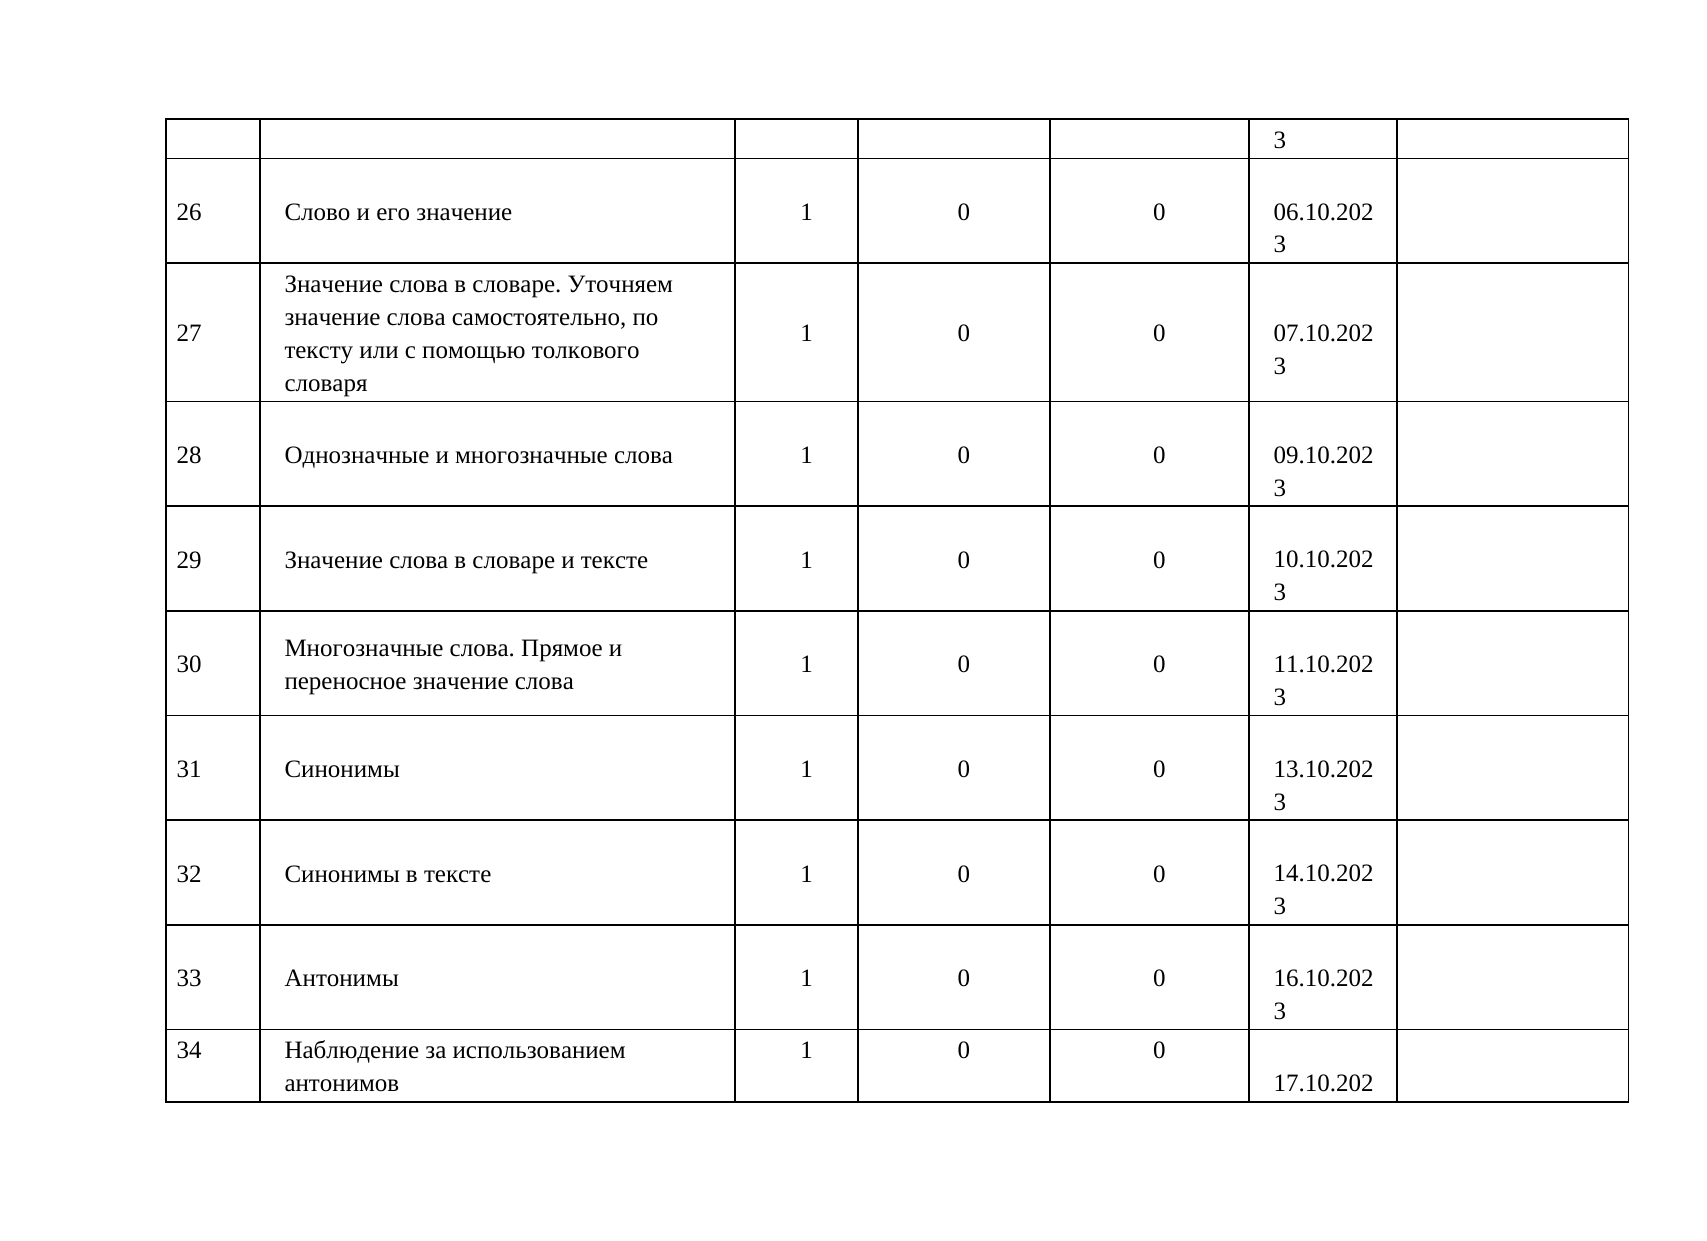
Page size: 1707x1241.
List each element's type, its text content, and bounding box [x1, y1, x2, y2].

table_cell 13.10.2023 [1250, 716, 1396, 819]
table_cell 0 [859, 264, 1049, 401]
table_cell [1398, 159, 1628, 262]
table_cell 16.10.2023 [1250, 926, 1396, 1029]
table_cell [1398, 120, 1628, 157]
table_cell 0 [1051, 821, 1248, 924]
table_cell 30 [167, 612, 259, 715]
table_cell 0 [859, 926, 1049, 1029]
table_cell 1 [736, 612, 857, 715]
table_cell 07.10.2023 [1250, 264, 1396, 401]
table_cell 0 [1051, 612, 1248, 715]
table_cell 31 [167, 716, 259, 819]
table_cell 0 [859, 120, 1049, 157]
table_cell 26 [167, 159, 259, 262]
table_cell 09.10.2023 [1250, 402, 1396, 505]
table_cell 1 [736, 821, 857, 924]
table_cell Слово и его значение [261, 159, 734, 262]
table_cell 0 [1051, 716, 1248, 819]
table_cell 17.10.2023 [1250, 1030, 1396, 1101]
table_cell Значение слова в словаре и тексте [261, 507, 734, 610]
table_cell 25 [167, 120, 259, 157]
table_cell Многозначные слова. Прямое и переносное значение слова [261, 612, 734, 715]
table_cell 1 [736, 402, 857, 505]
table_cell 14.10.2023 [1250, 821, 1396, 924]
table_cell Синонимы [261, 716, 734, 819]
table_cell [1398, 716, 1628, 819]
table_cell 0 [859, 821, 1049, 924]
table_cell 1 [736, 1030, 857, 1101]
table_cell 0 [1051, 926, 1248, 1029]
table_cell 0 [859, 507, 1049, 610]
table_cell 0 [1051, 264, 1248, 401]
table_cell 29 [167, 507, 259, 610]
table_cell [261, 120, 734, 157]
table_cell 0 [1051, 402, 1248, 505]
table_cell 27 [167, 264, 259, 401]
table_cell 1 [736, 159, 857, 262]
table_cell 0 [1051, 159, 1248, 262]
table_cell 0 [1051, 1030, 1248, 1101]
table_cell 0 [1051, 507, 1248, 610]
table_cell 1 [736, 120, 857, 157]
table_cell [1398, 1030, 1628, 1101]
table_cell [1398, 507, 1628, 610]
table_cell Значение слова в словаре. Уточняем значение слова самостоятельно, по тексту или с помощью толкового словаря [261, 264, 734, 401]
table_cell Антонимы [261, 926, 734, 1029]
table_cell 1 [736, 507, 857, 610]
table_cell 28 [167, 402, 259, 505]
table_cell 06.10.2023 [1250, 159, 1396, 262]
table_cell 0 [859, 612, 1049, 715]
table_cell 1 [736, 926, 857, 1029]
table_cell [261, 1030, 734, 1101]
table_cell Синонимы в тексте [261, 821, 734, 924]
table_cell 11.10.2023 [1250, 612, 1396, 715]
table_cell [1398, 264, 1628, 401]
table_cell [1398, 821, 1628, 924]
table_cell [1398, 402, 1628, 505]
table_cell [1398, 926, 1628, 1029]
table_cell 34 [167, 1030, 259, 1101]
table_cell [1398, 612, 1628, 715]
table_cell 33 [167, 926, 259, 1029]
table_cell 0 [859, 716, 1049, 819]
table_cell 32 [167, 821, 259, 924]
table_cell Однозначные и многозначные слова [261, 402, 734, 505]
table_cell 0 [859, 159, 1049, 262]
table_cell 1 [736, 264, 857, 401]
table_cell 0 [859, 402, 1049, 505]
table_cell 10.10.2023 [1250, 507, 1396, 610]
table_cell 04.10.2023 [1250, 120, 1396, 157]
table_cell 0 [1051, 120, 1248, 157]
table_cell 0 [859, 1030, 1049, 1101]
table_cell 1 [736, 716, 857, 819]
